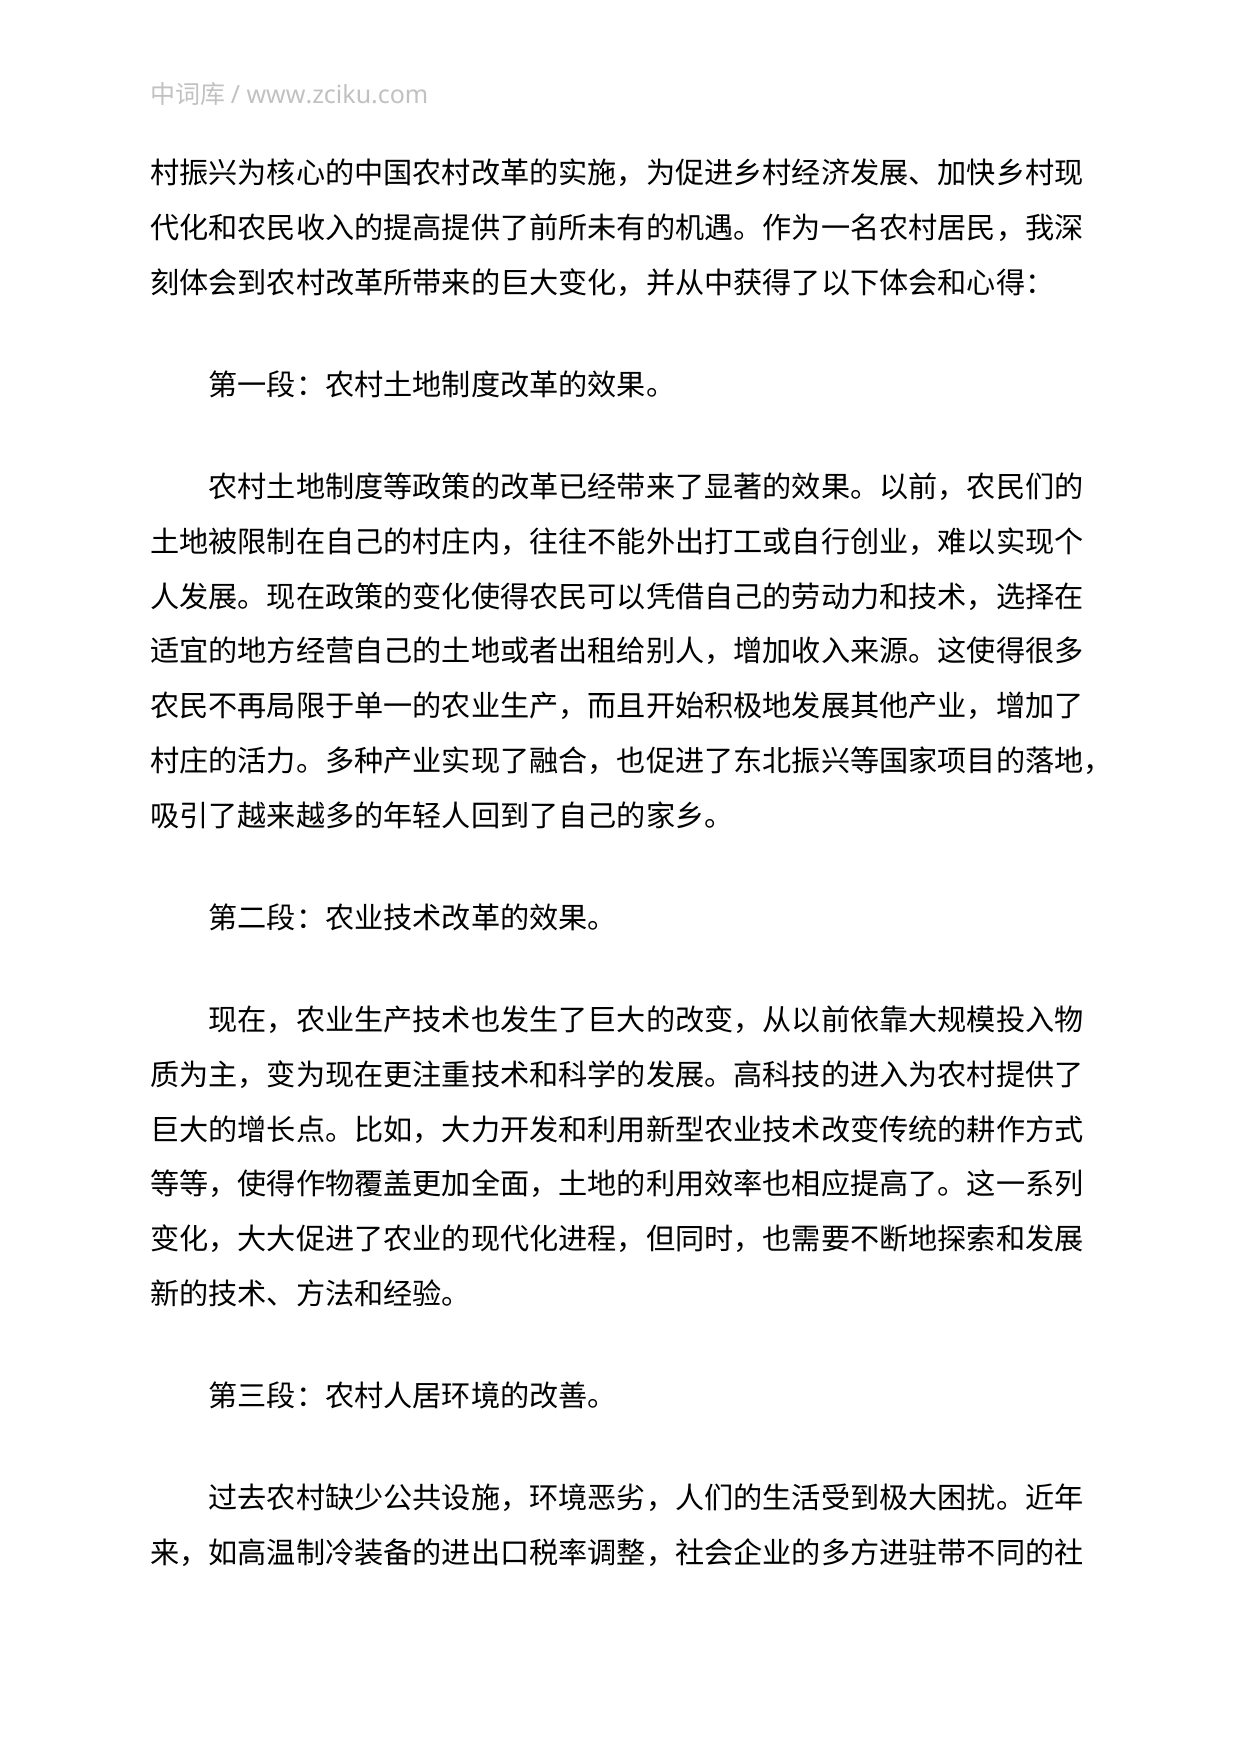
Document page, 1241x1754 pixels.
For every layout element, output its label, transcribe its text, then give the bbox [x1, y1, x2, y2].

text 第一段：农村土地制度改革的效果。 [150, 362, 1090, 404]
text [150, 1474, 1090, 1571]
text 第三段：农村人居环境的改善。 [150, 1372, 1090, 1415]
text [150, 150, 1090, 302]
text 农村土地制度等政策的改革已经带来了显著的效果。以前，农民们的土地被限制在自己的村庄内，往往不能外出打工或自行创业，难以实现个人发展。现在政策的变化使得农民可以凭借自己的劳动力和技术，选择在适宜的地方经营自己的土地或者出租给别人，增加收入来源。这使得很多农民不再局限于单一的农业生产，而且开始积极地发展其他产业，增加了村庄的活力。多种产业实现了融合，也促进了东北振兴等国家项目的落地，吸引了越来越多的年轻人回到了自己的家乡。 [150, 463, 1090, 835]
text 现在，农业生产技术也发生了巨大的改变，从以前依靠大规模投入物质为主，变为现在更注重技术和科学的发展。高科技的进入为农村提供了巨大的增长点。比如，大力开发和利用新型农业技术改变传统的耕作方式等等，使得作物覆盖更加全面，土地的利用效率也相应提高了。这一系列变化，大大促进了农业的现代化进程，但同时，也需要不断地探索和发展新的技术、方法和经验。 [150, 996, 1090, 1313]
text 第二段：农业技术改革的效果。 [150, 894, 1090, 937]
